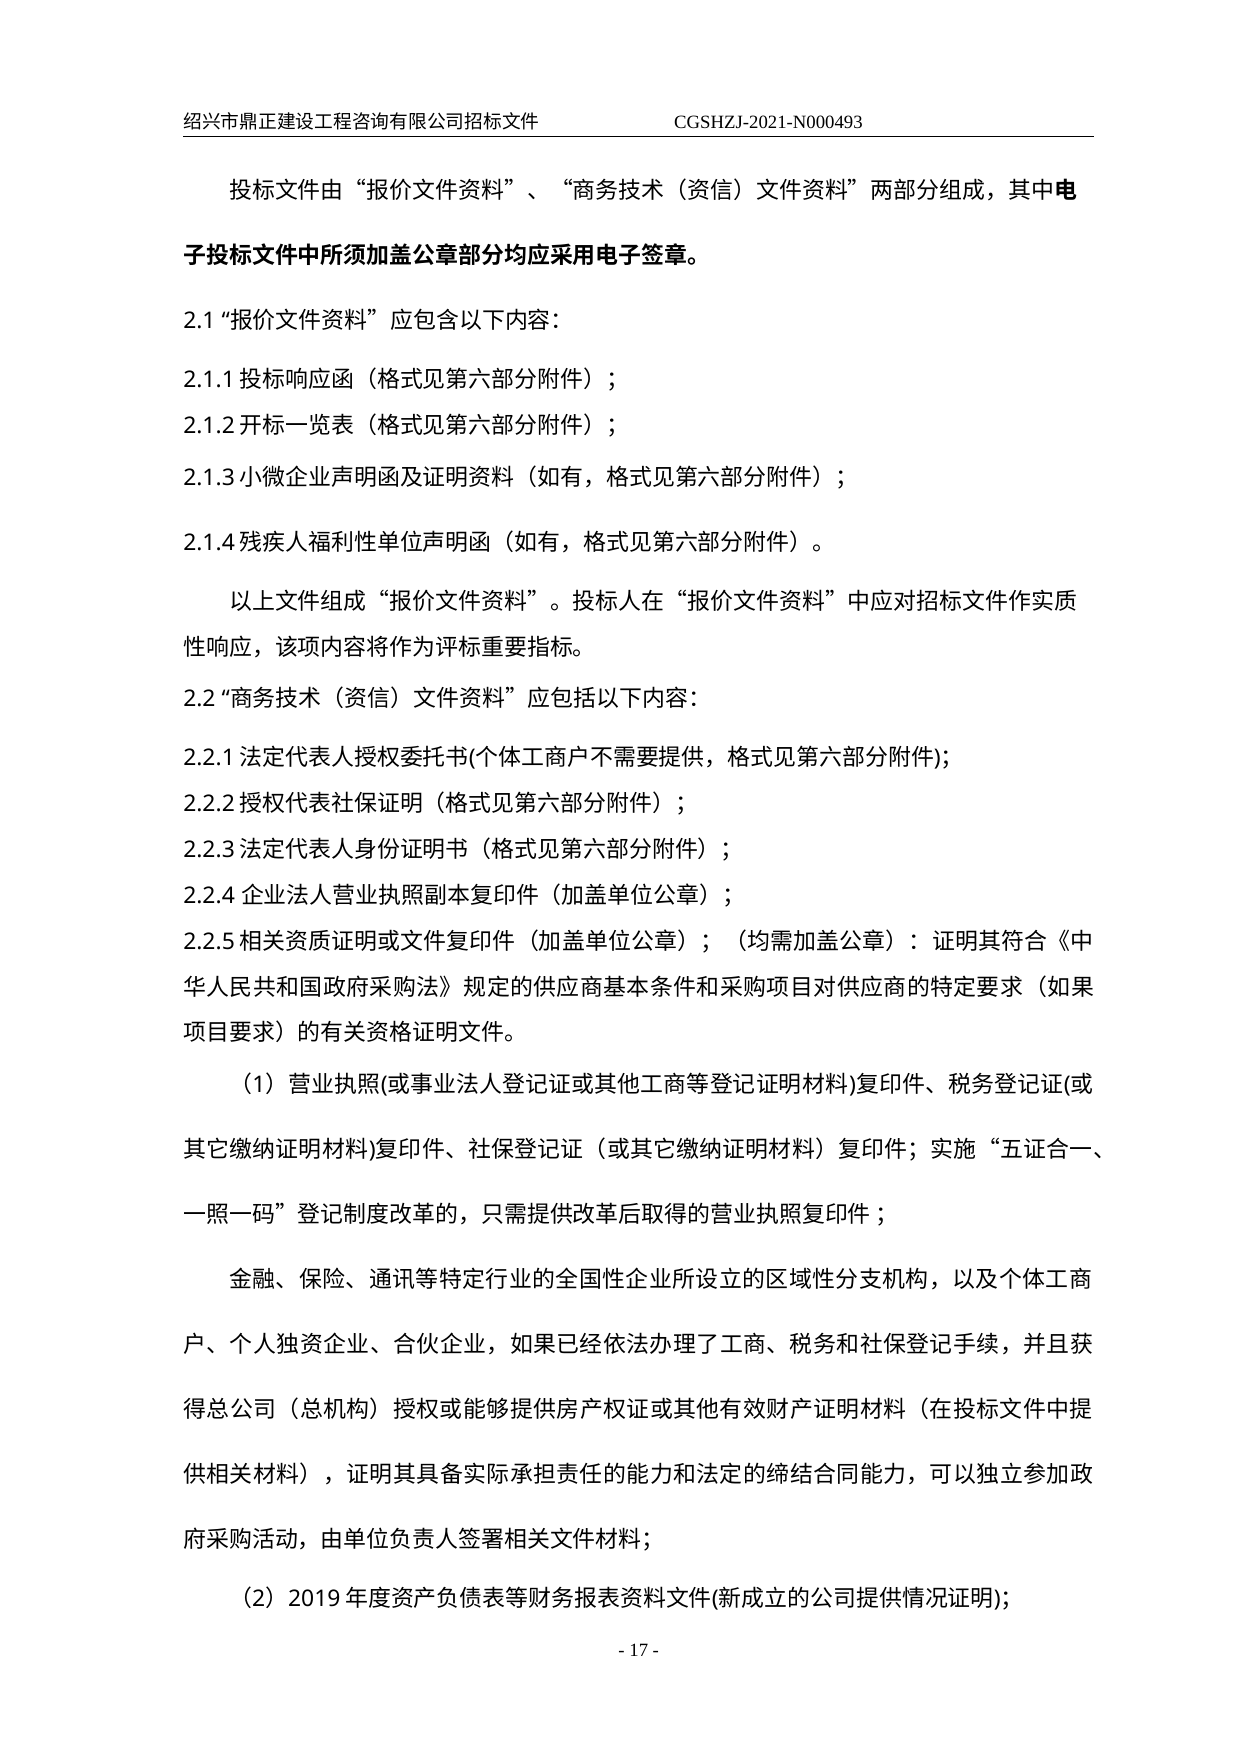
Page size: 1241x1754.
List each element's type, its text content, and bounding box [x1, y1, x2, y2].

text 金融、保险、通讯等特定行业的全国性企业所设立的区域性分支机构，以及个体工商户、个人独资企业、合伙企业，如果已经依法办理了工商、税务和社保登记手续，并且获得总公司（总机构）授权或能够提供房产权证或其他有效财产证明材料（在投标文件中提供相关材料），证明其具备实际承担责任的能力和法定的缔结合同能力，可以独立参加政府采购活动，由单位负责人签署相关文件材料； [183, 1245, 1094, 1570]
text 2.1.4残疾人福利性单位声明函（如有，格式见第六部分附件）。 [183, 507, 1094, 572]
list 2.2 “商务技术（资信）文件资料”应包括以下内容： [183, 664, 1094, 729]
text 2.2.5相关资质证明或文件复印件（加盖单位公章）；（均需加盖公章）：证明其符合《中华人民共和国政府采购法》规定的供应商基本条件和采购项目对供应商的特定要求（如果项目要求）的有关资格证明文件。 [183, 912, 1094, 1050]
text 2.2.4 企业法人营业执照副本复印件（加盖单位公章）； [183, 867, 1094, 912]
text 2.2.1法定代表人授权委托书(个体工商户不需要提供，格式见第六部分附件)； [183, 729, 1094, 775]
text 2.1.2开标一览表（格式见第六部分附件）； [183, 397, 1094, 442]
text 以上文件组成“报价文件资料”。投标人在“报价文件资料”中应对招标文件作实质性响应，该项内容将作为评标重要指标。 [183, 572, 1094, 664]
text 2.2.3法定代表人身份证明书（格式见第六部分附件）； [183, 821, 1094, 867]
text 2.1.1投标响应函（格式见第六部分附件）； [183, 351, 1094, 397]
text 2.1.3小微企业声明函及证明资料（如有，格式见第六部分附件）； [183, 442, 1094, 507]
text 2.1 “报价文件资料”应包含以下内容： [183, 286, 1094, 351]
text 投标文件由“报价文件资料”、“商务技术（资信）文件资料”两部分组成，其中电子投标文件中所须加盖公章部分均应采用电子签章。 [183, 156, 1094, 286]
text （2）2019年度资产负债表等财务报表资料文件(新成立的公司提供情况证明)； [183, 1570, 1094, 1616]
text （1）营业执照(或事业法人登记证或其他工商等登记证明材料)复印件、税务登记证(或其它缴纳证明材料)复印件、社保登记证（或其它缴纳证明材料）复印件；实施“五证合一、一照一码”登记制度改革的，只需提供改革后取得的营业执照复印件 ； [183, 1050, 1094, 1245]
text 2.2.2授权代表社保证明（格式见第六部分附件）； [183, 775, 1094, 821]
